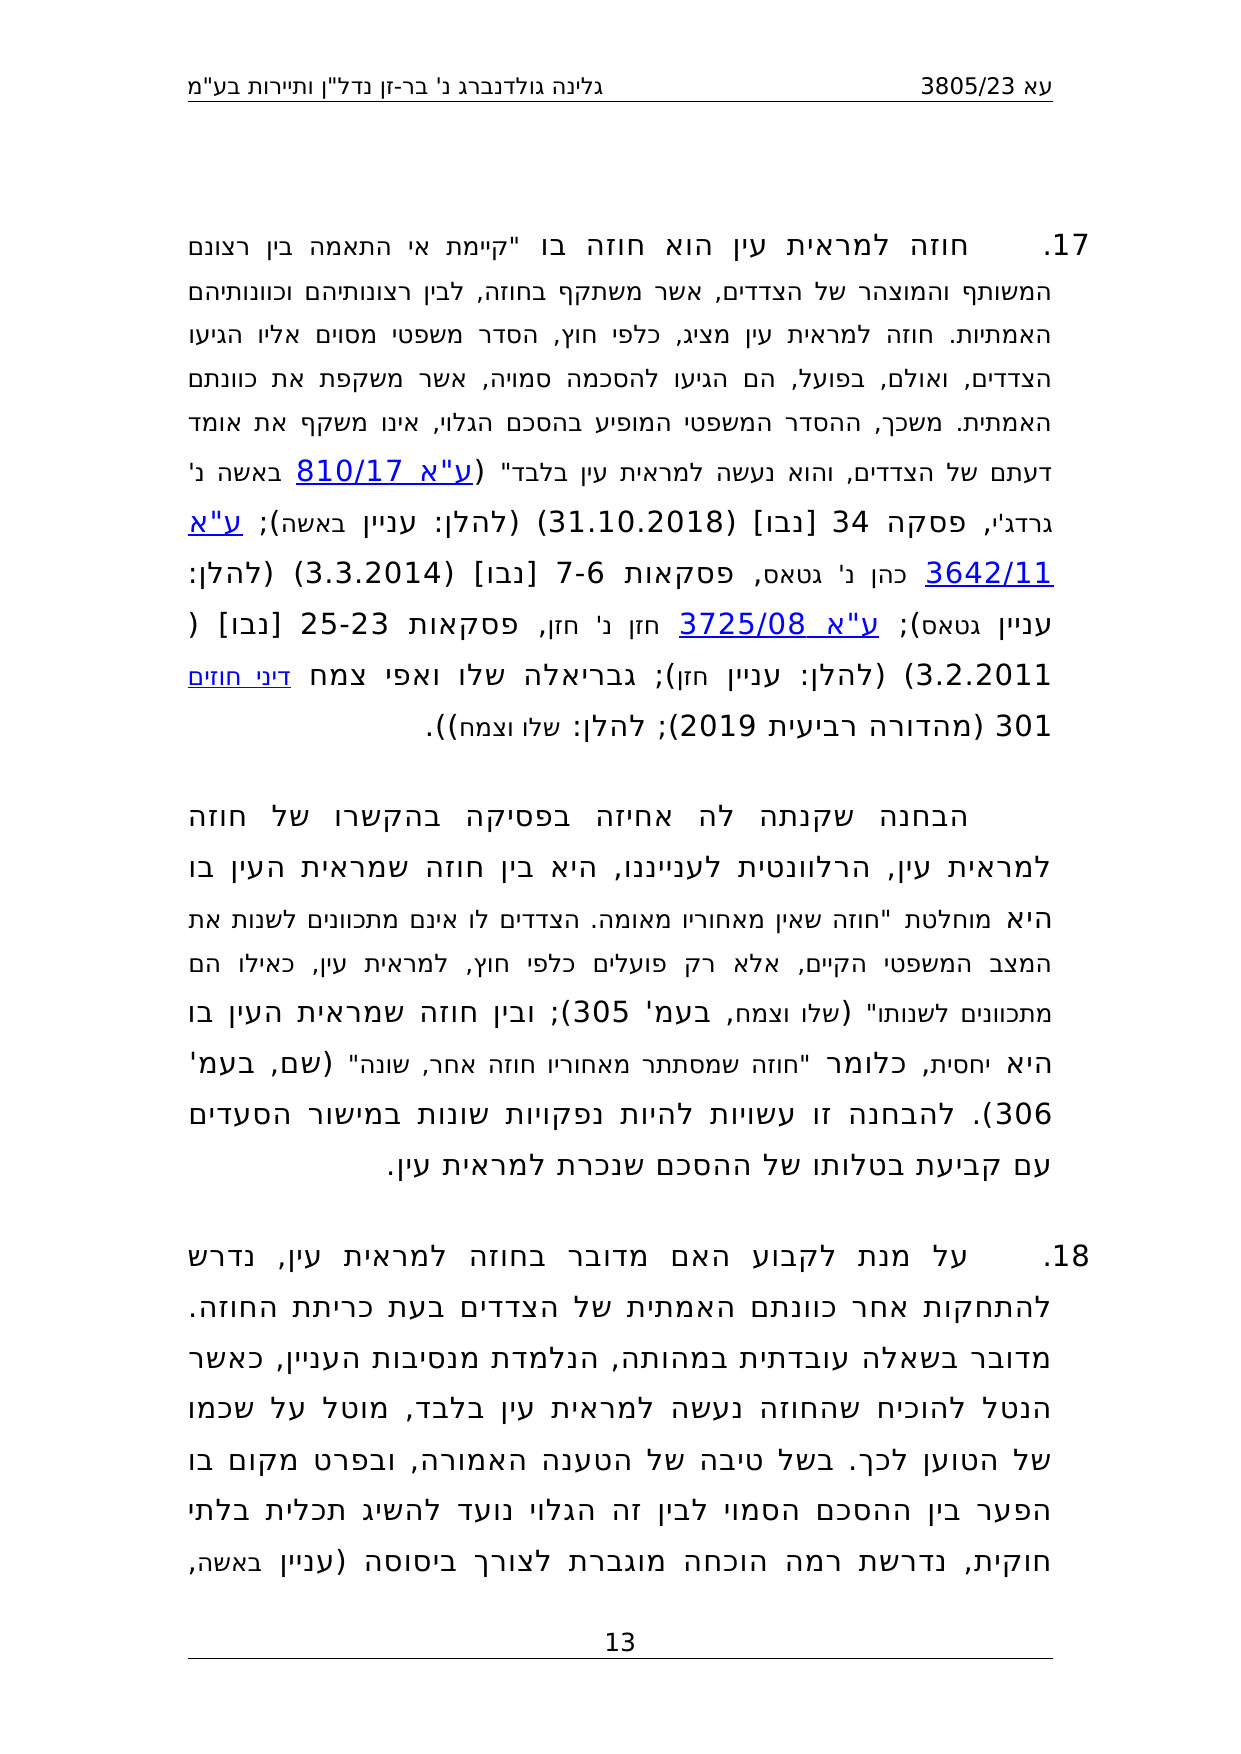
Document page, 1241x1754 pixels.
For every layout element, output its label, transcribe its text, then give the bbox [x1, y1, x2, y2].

text חוזה למראית עין הוא חוזה בו "קיימת אי התאמה בין רצונם המשותף והמוצהר של הצדדים, אשר משתקף בחוזה, לבין רצונותיהם וכוונותיהם האמתיות. חוזה למראית עין מציג, כלפי חוץ, הסדר משפטי מסוים אליו הגיעו הצדדים, ואולם, בפועל, הם הגיעו להסכמה סמויה, אשר משקפת את כוונתם האמתית. משכך, ההסדר המשפטי המופיע בהסכם הגלוי, אינו משקף את אומד דעתם של הצדדים, והוא נעשה למראית עין בלבד" (ע"א 810/17 באשה נ' גרדג'י, פסקה 34 [נבו] (31.10.2018) (להלן: עניין באשה); ע"א 3642/11 כהן נ' גטאס, פסקאות 7-6 [נבו] (3.3.2014) (להלן: עניין גטאס); ע"א 3725/08 חזן נ' חזן, פסקאות 25-23 [נבו] (3.2.2011) (להלן: עניין חזן); גבריאלה שלו ואפי צמח דיני חוזים 301 (מהדורה רביעית 2019); להלן: שלו וצמח)). [187, 228, 1053, 743]
text הבחנה שקנתה לה אחיזה בפסיקה בהקשרו של חוזה למראית עין, הרלוונטית לענייננו, היא בין חוזה שמראית העין בו היא מוחלטת "חוזה שאין מאחוריו מאומה. הצדדים לו אינם מתכוונים לשנות את המצב המשפטי הקיים, אלא רק פועלים כלפי חוץ, למראית עין, כאילו הם מתכוונים לשנותו" (שלו וצמח, בעמ' 305); ובין חוזה שמראית העין בו היא יחסית, כלומר "חוזה שמסתתר מאחוריו חוזה אחר, שונה" (שם, בעמ' 306). להבחנה זו עשויות להיות נפקויות שונות במישור הסעדים עם קביעת בטלותו של ההסכם שנכרת למראית עין. [187, 799, 1053, 1183]
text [187, 1239, 1053, 1579]
